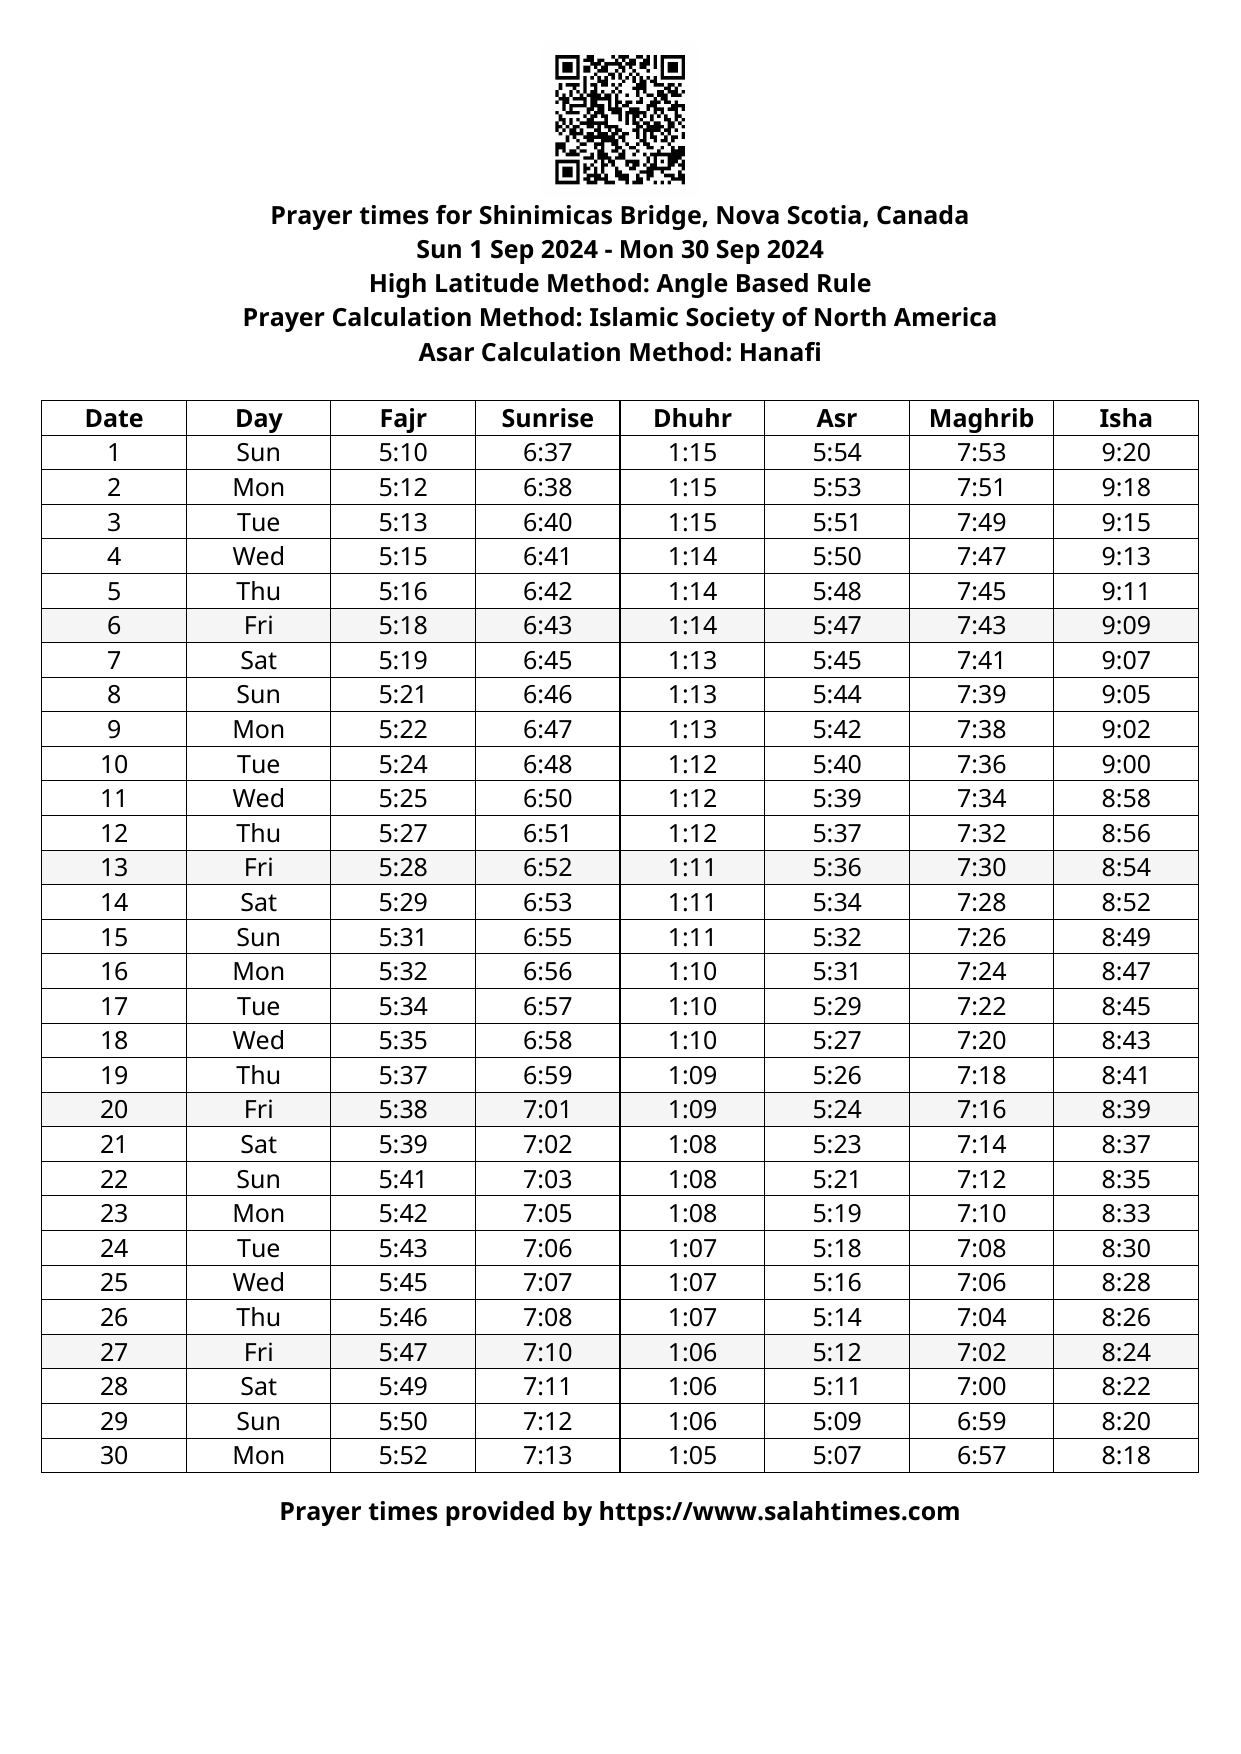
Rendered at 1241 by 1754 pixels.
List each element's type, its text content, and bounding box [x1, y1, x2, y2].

table_cell Sat [187, 885, 330, 919]
table_cell 6:43 [476, 609, 619, 642]
table_cell 9:18 [1054, 470, 1198, 504]
table_cell Thu [187, 1300, 330, 1334]
table_cell 5:51 [765, 505, 909, 538]
table_cell 5:45 [765, 643, 909, 677]
text Prayer Calculation Method: Islamic Society of North America [42, 300, 1198, 334]
table_cell 5:32 [331, 954, 475, 988]
table_cell Mon [187, 1439, 330, 1472]
table_cell 7:28 [910, 885, 1053, 919]
table_cell 7:30 [910, 851, 1053, 884]
table_cell 8:43 [1054, 1024, 1198, 1057]
table_header Sunrise [476, 401, 619, 434]
table_cell 5:16 [765, 1266, 909, 1299]
table_cell 7:22 [910, 989, 1053, 1022]
table_cell 5:39 [331, 1127, 475, 1161]
table_cell 7:38 [910, 712, 1053, 746]
table_cell 8:33 [1054, 1196, 1198, 1230]
table_cell 6:42 [476, 574, 619, 607]
table_cell 1:08 [621, 1127, 764, 1161]
table_cell 1:13 [621, 678, 764, 711]
table_cell 5:46 [331, 1300, 475, 1334]
table_cell 1:11 [621, 885, 764, 919]
table_cell 29 [42, 1404, 186, 1437]
table_cell 5:42 [765, 712, 909, 746]
table_cell Tue [187, 1231, 330, 1264]
table_cell Sun [187, 920, 330, 953]
table_cell 5:10 [331, 436, 475, 469]
table_cell 8:24 [1054, 1335, 1198, 1368]
table_cell 5:14 [765, 1300, 909, 1334]
table_cell 7:02 [910, 1335, 1053, 1368]
table_cell 5:34 [765, 885, 909, 919]
table_cell Tue [187, 505, 330, 538]
table_cell 5:12 [331, 470, 475, 504]
table_cell 8:41 [1054, 1058, 1198, 1092]
table_cell 7:53 [910, 436, 1053, 469]
table_cell 8:49 [1054, 920, 1198, 953]
table_cell 16 [42, 954, 186, 988]
text Asar Calculation Method: Hanafi [42, 334, 1198, 368]
table_cell 1:14 [621, 539, 764, 573]
table_cell 7:07 [476, 1266, 619, 1299]
table_cell 8:45 [1054, 989, 1198, 1022]
table_cell 1:13 [621, 712, 764, 746]
table_cell 8:20 [1054, 1404, 1198, 1437]
table_cell Wed [187, 539, 330, 573]
table_cell 5:40 [765, 747, 909, 780]
table_cell 5:29 [765, 989, 909, 1022]
table_cell 5:29 [331, 885, 475, 919]
table_cell 9:02 [1054, 712, 1198, 746]
table_cell Sat [187, 1127, 330, 1161]
table_cell 5:15 [331, 539, 475, 573]
table_cell Fri [187, 1093, 330, 1126]
table_cell 1:10 [621, 989, 764, 1022]
table_cell 5:31 [331, 920, 475, 953]
table_cell 5:47 [331, 1335, 475, 1368]
table_cell 7:08 [476, 1300, 619, 1334]
table_cell 7:26 [910, 920, 1053, 953]
table_cell 10 [42, 747, 186, 780]
table_cell 7:06 [910, 1266, 1053, 1299]
table_cell 7:06 [476, 1231, 619, 1264]
table_cell 6:59 [476, 1058, 619, 1092]
table_cell 1:07 [621, 1231, 764, 1264]
table_cell 8:58 [1054, 781, 1198, 815]
table_cell 8:39 [1054, 1093, 1198, 1126]
table_cell Sun [187, 678, 330, 711]
table_cell 8:52 [1054, 885, 1198, 919]
table_cell 7:08 [910, 1231, 1053, 1264]
table_cell 8:37 [1054, 1127, 1198, 1161]
table_cell 5:44 [765, 678, 909, 711]
table_cell 5:28 [331, 851, 475, 884]
table_cell 1:11 [621, 920, 764, 953]
table_cell 5:19 [765, 1196, 909, 1230]
table_cell 5:42 [331, 1196, 475, 1230]
table_cell 1:09 [621, 1093, 764, 1126]
table_cell 7:04 [910, 1300, 1053, 1334]
table_cell Fri [187, 1335, 330, 1368]
table_cell 7:45 [910, 574, 1053, 607]
table_cell 1:11 [621, 851, 764, 884]
table_cell 6:55 [476, 920, 619, 953]
table_cell 6:47 [476, 712, 619, 746]
table_cell 1:06 [621, 1369, 764, 1403]
table_cell 6:57 [910, 1439, 1053, 1472]
table_cell 25 [42, 1266, 186, 1299]
table_cell 7:14 [910, 1127, 1053, 1161]
table_cell 1:15 [621, 436, 764, 469]
table_cell 7:16 [910, 1093, 1053, 1126]
table_cell 14 [42, 885, 186, 919]
table_cell 5:23 [765, 1127, 909, 1161]
table_cell 9:00 [1054, 747, 1198, 780]
table_cell 5:24 [331, 747, 475, 780]
table_cell 7:11 [476, 1369, 619, 1403]
table_cell 5:32 [765, 920, 909, 953]
table_cell 5:37 [765, 816, 909, 849]
table_cell 5:48 [765, 574, 909, 607]
table_cell 5:26 [765, 1058, 909, 1092]
table_cell Mon [187, 1196, 330, 1230]
table_cell 20 [42, 1093, 186, 1126]
table_cell 8:47 [1054, 954, 1198, 988]
table_cell 9:20 [1054, 436, 1198, 469]
table_cell 5:49 [331, 1369, 475, 1403]
table_cell Mon [187, 954, 330, 988]
table_cell Sat [187, 1369, 330, 1403]
table_cell 6:46 [476, 678, 619, 711]
table_cell 1:12 [621, 816, 764, 849]
table_cell 6:58 [476, 1024, 619, 1057]
table_cell Tue [187, 747, 330, 780]
table_cell 7:02 [476, 1127, 619, 1161]
table_cell 1:06 [621, 1335, 764, 1368]
table_cell 5:47 [765, 609, 909, 642]
table_cell 22 [42, 1162, 186, 1195]
table_cell 9:07 [1054, 643, 1198, 677]
table_cell 5:12 [765, 1335, 909, 1368]
table_cell Thu [187, 1058, 330, 1092]
table_cell 5:19 [331, 643, 475, 677]
table_cell 7 [42, 643, 186, 677]
table_cell 5:50 [331, 1404, 475, 1437]
table_cell 1:13 [621, 643, 764, 677]
table_cell 1:06 [621, 1404, 764, 1437]
table_cell 9:13 [1054, 539, 1198, 573]
table_cell 5:27 [331, 816, 475, 849]
table_header Maghrib [910, 401, 1053, 434]
table_cell Fri [187, 609, 330, 642]
table_cell 6:59 [910, 1404, 1053, 1437]
text High Latitude Method: Angle Based Rule [42, 266, 1198, 300]
table_cell 5:31 [765, 954, 909, 988]
table_cell 5:21 [765, 1162, 909, 1195]
table_cell Sun [187, 436, 330, 469]
table_cell 7:34 [910, 781, 1053, 815]
table_cell 5:27 [765, 1024, 909, 1057]
table_cell Thu [187, 574, 330, 607]
table_cell 9:15 [1054, 505, 1198, 538]
table_cell 23 [42, 1196, 186, 1230]
table_cell 5:25 [331, 781, 475, 815]
text Prayer times provided by https://www.salahtimes.com [42, 1494, 1198, 1528]
table_cell 17 [42, 989, 186, 1022]
table_cell 4 [42, 539, 186, 573]
table_cell 1:09 [621, 1058, 764, 1092]
table_cell 5:37 [331, 1058, 475, 1092]
table_cell Wed [187, 781, 330, 815]
table_cell 6:38 [476, 470, 619, 504]
table_cell 5:39 [765, 781, 909, 815]
table_cell 18 [42, 1024, 186, 1057]
table_cell 8:54 [1054, 851, 1198, 884]
table_cell 7:49 [910, 505, 1053, 538]
table_cell 12 [42, 816, 186, 849]
table_cell 2 [42, 470, 186, 504]
table_cell 5:36 [765, 851, 909, 884]
table_cell 1:14 [621, 609, 764, 642]
table_cell 6:53 [476, 885, 619, 919]
table_cell 1:05 [621, 1439, 764, 1472]
table_cell 1:07 [621, 1266, 764, 1299]
table_cell 6:50 [476, 781, 619, 815]
table_header Isha [1054, 401, 1198, 434]
table_cell 8:30 [1054, 1231, 1198, 1264]
table_cell 1:08 [621, 1162, 764, 1195]
table_cell 1:10 [621, 1024, 764, 1057]
table_cell 5:11 [765, 1369, 909, 1403]
table_cell 6:48 [476, 747, 619, 780]
table_cell 8:22 [1054, 1369, 1198, 1403]
table_cell Thu [187, 816, 330, 849]
table_header Fajr [331, 401, 475, 434]
table_cell 7:36 [910, 747, 1053, 780]
table_cell 7:51 [910, 470, 1053, 504]
table_cell 6:40 [476, 505, 619, 538]
table_cell 1:12 [621, 781, 764, 815]
table_cell 1:08 [621, 1196, 764, 1230]
table_cell 7:05 [476, 1196, 619, 1230]
table_cell 6:56 [476, 954, 619, 988]
table_cell 5:50 [765, 539, 909, 573]
table_cell 21 [42, 1127, 186, 1161]
table_cell 19 [42, 1058, 186, 1092]
text Prayer times for Shinimicas Bridge, Nova Scotia, Canada [42, 198, 1198, 232]
table_cell 1:14 [621, 574, 764, 607]
table_header Asr [765, 401, 909, 434]
table_cell 13 [42, 851, 186, 884]
table_cell 7:32 [910, 816, 1053, 849]
text Sun 1 Sep 2024 - Mon 30 Sep 2024 [42, 232, 1198, 266]
table_cell 27 [42, 1335, 186, 1368]
table_cell 5:54 [765, 436, 909, 469]
table_cell 6:52 [476, 851, 619, 884]
picture [542, 41, 699, 198]
table_cell 9:05 [1054, 678, 1198, 711]
table_cell 6:45 [476, 643, 619, 677]
table_cell 5:24 [765, 1093, 909, 1126]
table_cell 28 [42, 1369, 186, 1403]
table_cell 6:41 [476, 539, 619, 573]
table_cell 5 [42, 574, 186, 607]
table_cell 5:22 [331, 712, 475, 746]
table_cell 7:13 [476, 1439, 619, 1472]
table_cell 5:43 [331, 1231, 475, 1264]
table_cell 6:57 [476, 989, 619, 1022]
table_cell 11 [42, 781, 186, 815]
table_cell 7:47 [910, 539, 1053, 573]
table_cell 8:18 [1054, 1439, 1198, 1472]
table_cell 6:51 [476, 816, 619, 849]
table_cell 8:35 [1054, 1162, 1198, 1195]
table_cell 5:35 [331, 1024, 475, 1057]
table_cell 5:52 [331, 1439, 475, 1472]
table_cell Fri [187, 851, 330, 884]
table_cell 1:07 [621, 1300, 764, 1334]
table_cell 5:13 [331, 505, 475, 538]
table_cell Mon [187, 470, 330, 504]
table_cell 6 [42, 609, 186, 642]
table_cell 5:18 [765, 1231, 909, 1264]
table_cell 9:09 [1054, 609, 1198, 642]
table_header Dhuhr [621, 401, 764, 434]
table_cell 7:43 [910, 609, 1053, 642]
table_cell Tue [187, 989, 330, 1022]
table_cell 5:21 [331, 678, 475, 711]
table_cell 7:00 [910, 1369, 1053, 1403]
table_cell 7:01 [476, 1093, 619, 1126]
table_cell 7:10 [910, 1196, 1053, 1230]
table_cell 24 [42, 1231, 186, 1264]
table_cell 7:10 [476, 1335, 619, 1368]
table_cell 7:20 [910, 1024, 1053, 1057]
table_cell 5:45 [331, 1266, 475, 1299]
table_cell 9:11 [1054, 574, 1198, 607]
table_cell Sun [187, 1162, 330, 1195]
table_cell 15 [42, 920, 186, 953]
table_cell 7:12 [910, 1162, 1053, 1195]
table_cell 7:18 [910, 1058, 1053, 1092]
table_cell 26 [42, 1300, 186, 1334]
table_cell 5:41 [331, 1162, 475, 1195]
table_cell 1:10 [621, 954, 764, 988]
table_cell 5:07 [765, 1439, 909, 1472]
table_cell 1:15 [621, 505, 764, 538]
table_cell 5:38 [331, 1093, 475, 1126]
table_cell 8:56 [1054, 816, 1198, 849]
table_cell 7:41 [910, 643, 1053, 677]
table_cell 5:53 [765, 470, 909, 504]
table_cell 7:39 [910, 678, 1053, 711]
table_cell 1:15 [621, 470, 764, 504]
table_cell Sat [187, 643, 330, 677]
table_cell 8:26 [1054, 1300, 1198, 1334]
table_cell Wed [187, 1024, 330, 1057]
table_cell Mon [187, 712, 330, 746]
table_cell 7:24 [910, 954, 1053, 988]
table_cell Wed [187, 1266, 330, 1299]
table_cell 5:18 [331, 609, 475, 642]
table_cell 8:28 [1054, 1266, 1198, 1299]
table_cell 1 [42, 436, 186, 469]
table_cell 7:03 [476, 1162, 619, 1195]
table_cell 7:12 [476, 1404, 619, 1437]
table_cell 3 [42, 505, 186, 538]
table_cell 5:34 [331, 989, 475, 1022]
table_cell 5:16 [331, 574, 475, 607]
table_cell 8 [42, 678, 186, 711]
table_cell 6:37 [476, 436, 619, 469]
table_cell 5:09 [765, 1404, 909, 1437]
table_cell 30 [42, 1439, 186, 1472]
table_cell Sun [187, 1404, 330, 1437]
table_header Day [187, 401, 330, 434]
table_cell 9 [42, 712, 186, 746]
table_cell 1:12 [621, 747, 764, 780]
table_header Date [42, 401, 186, 434]
